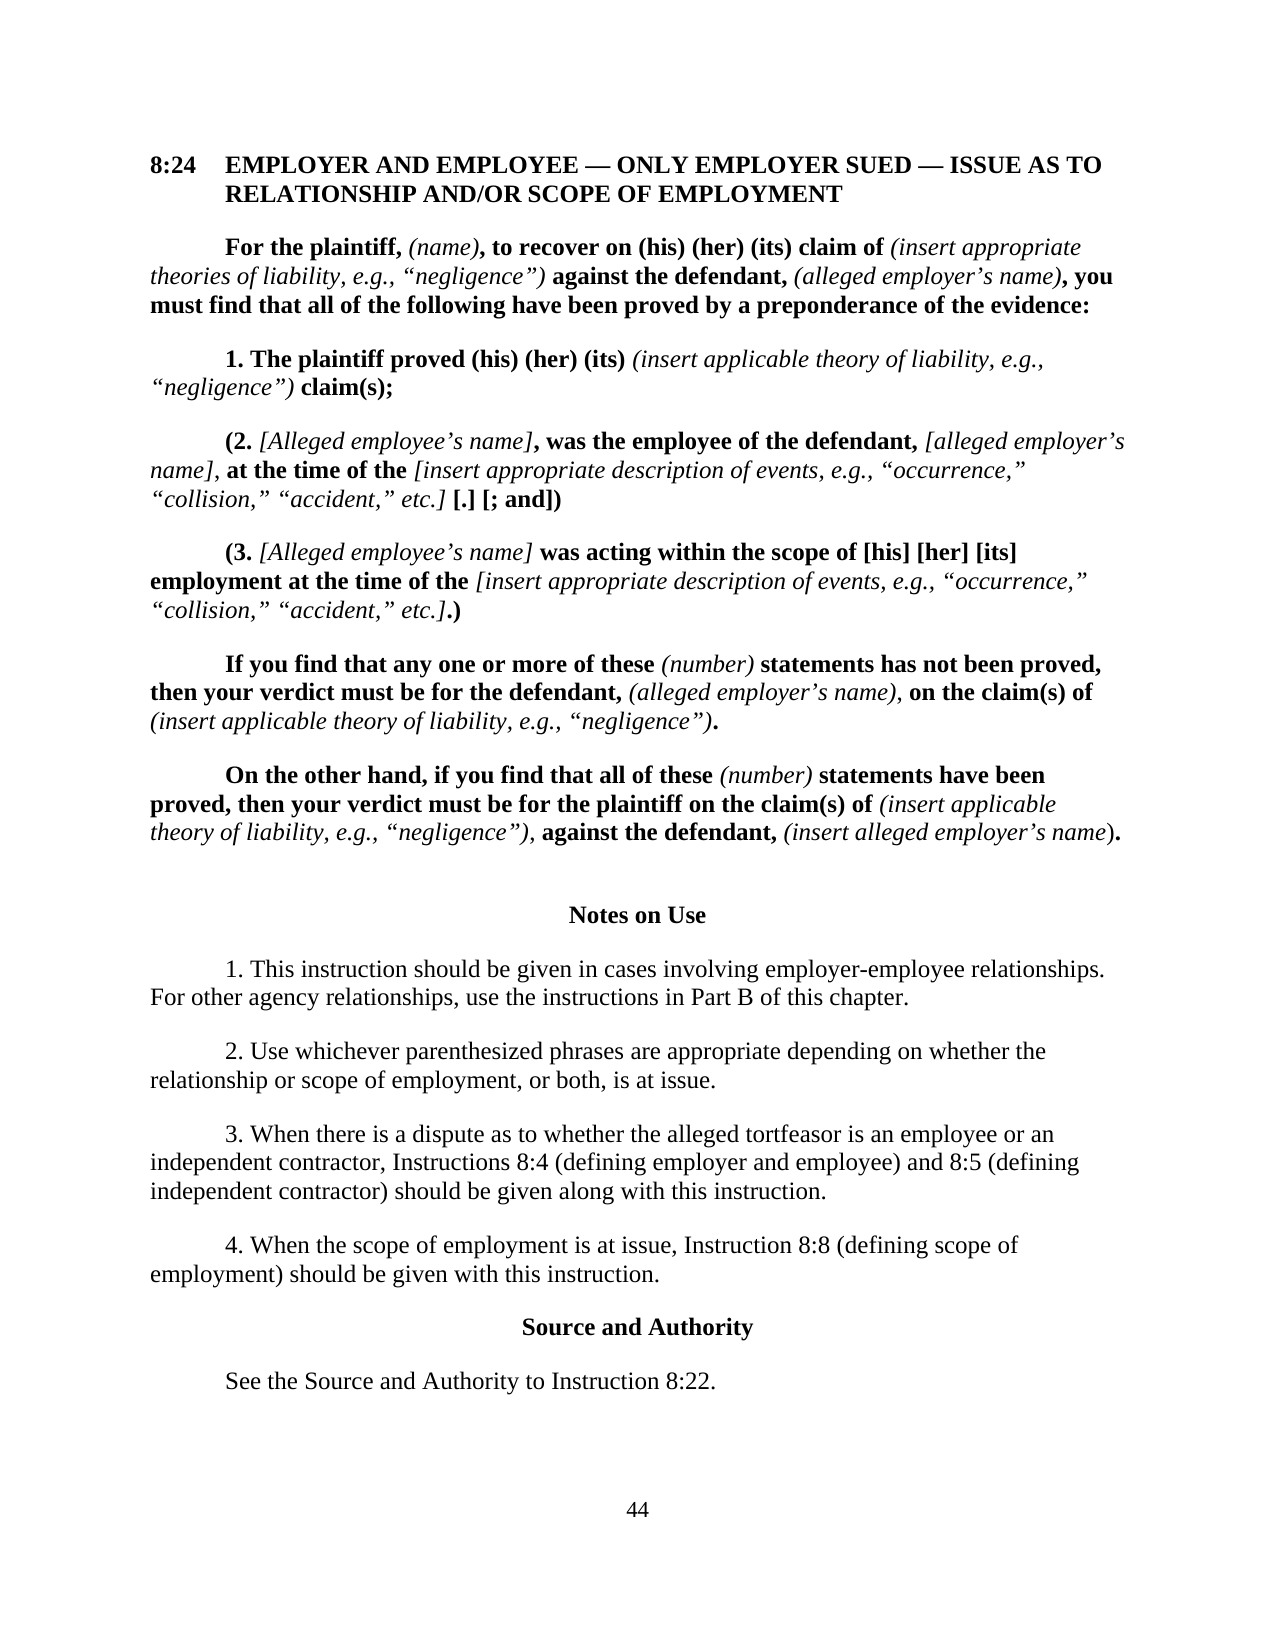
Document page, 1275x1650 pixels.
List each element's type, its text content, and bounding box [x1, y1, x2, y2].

text For the plaintiff, (name), to recover on (his) (her) (its) claim of (insert appropriate theories of liability, e.g., “negligence”) against the defendant, (alleged employer’s name), you must find that all of the following have been proved by a preponderance of the evidence: [150, 232, 1125, 319]
text (2. [Alleged employee’s name], was the employee of the defendant, [alleged employer’s name], at the time of the [insert appropriate description of events, e.g., “occurrence,” “collision,” “accident,” etc.] [.] [; and]) [150, 426, 1125, 512]
text Notes on Use [150, 900, 1125, 929]
text Source and Authority [150, 1312, 1125, 1341]
text On the other hand, if you find that all of these (number) statements have been proved, then your verdict must be for the plaintiff on the claim(s) of (insert applicable theory of liability, e.g., “negligence”), against the defendant, (insert alleged employer’s name). [150, 760, 1125, 846]
text 1. The plaintiff proved (his) (her) (its) (insert applicable theory of liability, e.g., “negligence”) claim(s); [150, 344, 1125, 401]
text 2. Use whichever parenthesized phrases are appropriate depending on whether the relationship or scope of employment, or both, is at issue. [150, 1036, 1125, 1094]
text (3. [Alleged employee’s name] was acting within the scope of [his] [her] [its] employment at the time of the [insert appropriate description of events, e.g., “occurrence,” “collision,” “accident,” etc.].) [150, 537, 1125, 624]
text If you find that any one or more of these (number) statements has not been proved, then your verdict must be for the defendant, (alleged employer’s name), on the claim(s) of (insert applicable theory of liability, e.g., “negligence”). [150, 649, 1125, 735]
text 3. When there is a dispute as to whether the alleged tortfeasor is an employee or an independent contractor, Instructions 8:4 (defining employer and employee) and 8:5 (defining independent contractor) should be given along with this instruction. [150, 1119, 1125, 1205]
text See the Source and Authority to Instruction 8:22. [150, 1366, 1125, 1395]
text 4. When the scope of employment is at issue, Instruction 8:8 (defining scope of employment) should be given with this instruction. [150, 1230, 1125, 1287]
text 8:24 EMPLOYER AND EMPLOYEE — ONLY EMPLOYER SUED — ISSUE AS TO RELATIONSHIP AND/OR SCOPE OF EMPLOYMENT [150, 150, 1125, 207]
text 1. This instruction should be given in cases involving employer-employee relationships. For other agency relationships, use the instructions in Part B of this chapter. [150, 954, 1125, 1011]
